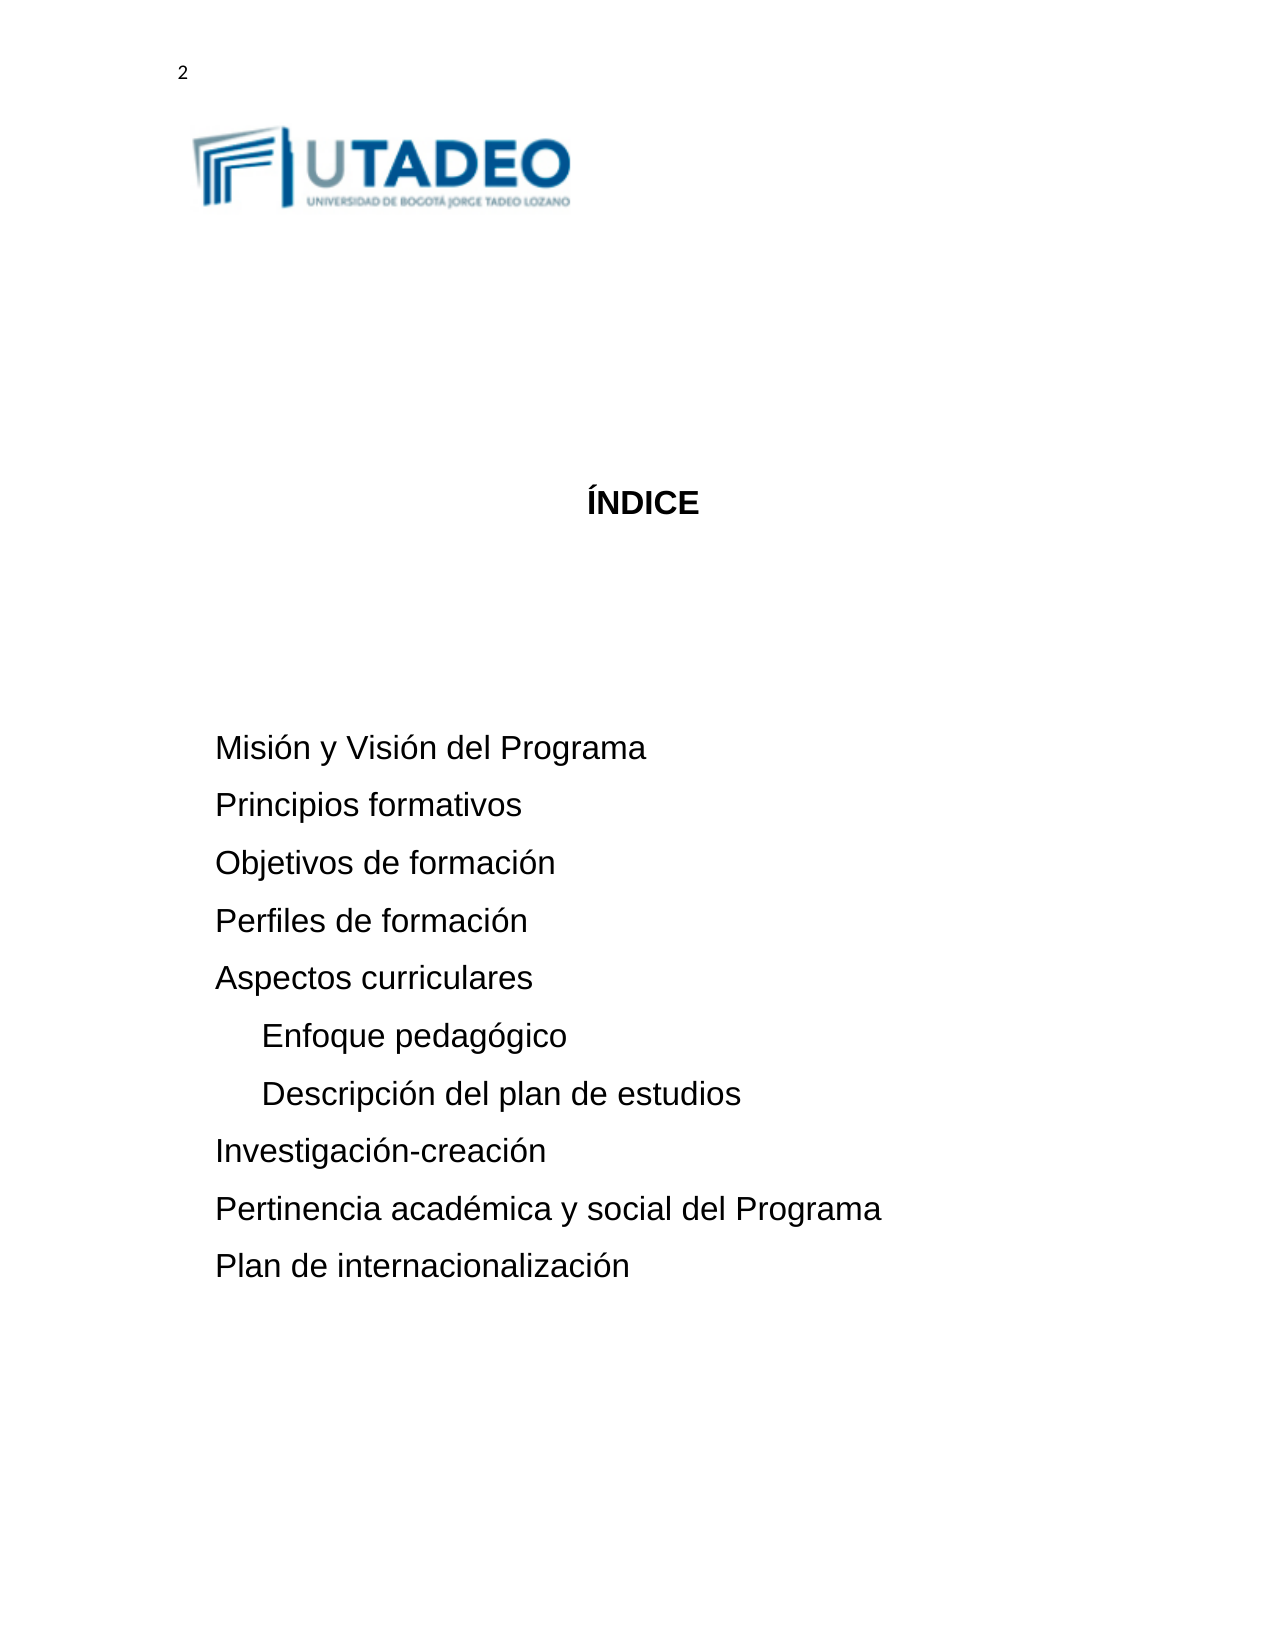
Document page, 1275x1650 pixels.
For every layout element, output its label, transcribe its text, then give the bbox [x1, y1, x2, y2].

text Enfoque pedagógico [252, 1016, 1109, 1054]
text Descripción del plan de estudios [252, 1073, 1109, 1112]
text Investigación-creación [215, 1131, 1109, 1169]
text Objetivos de formación [215, 843, 1109, 882]
text Plan de internacionalización [215, 1246, 1109, 1285]
text Principios formativos [215, 786, 1109, 824]
text Perfiles de formación [215, 901, 1109, 939]
picture [177, 110, 589, 221]
text Pertinencia académica y social del Programa [215, 1189, 1109, 1227]
text Misión y Visión del Programa [215, 728, 1109, 766]
text ÍNDICE [177, 483, 1109, 521]
text Aspectos curriculares [215, 958, 1109, 997]
